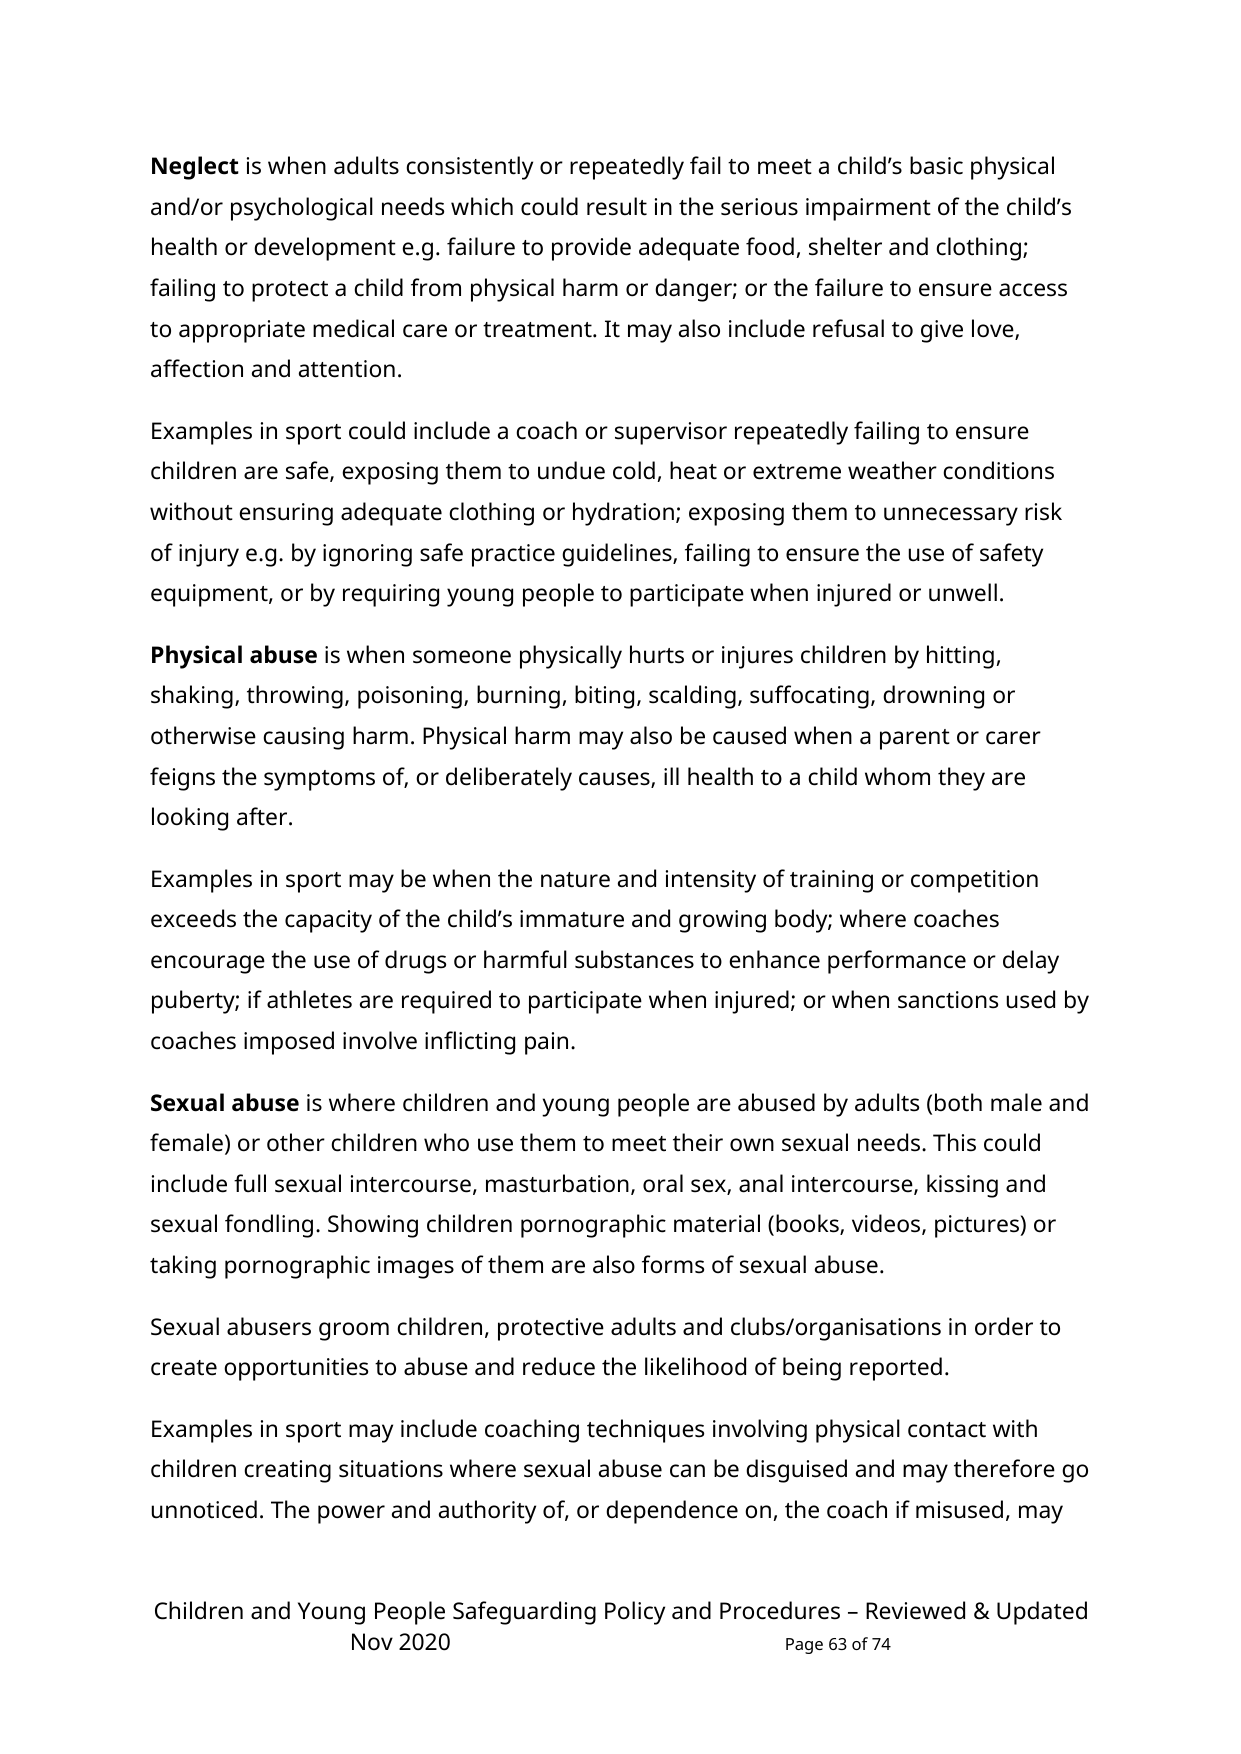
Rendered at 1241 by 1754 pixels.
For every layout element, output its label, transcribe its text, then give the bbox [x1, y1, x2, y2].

text Physical abuse is when someone physically hurts or injures children by hitting, shaking, throwing, poisoning, burning, biting, scalding, suffocating, drowning or otherwise causing harm. Physical harm may also be caused when a parent or carer feigns the symptoms of, or deliberately causes, ill health to a child whom they are looking after. [150, 638, 1090, 832]
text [150, 1412, 1090, 1525]
text Examples in sport could include a coach or supervisor repeatedly failing to ensure children are safe, exposing them to undue cold, heat or extreme weather conditions without ensuring adequate clothing or hydration; exposing them to unnecessary risk of injury e.g. by ignoring safe practice guidelines, failing to ensure the use of safety equipment, or by requiring young people to participate when injured or unwell. [150, 414, 1090, 608]
text Sexual abusers groom children, protective adults and clubs/organisations in order to create opportunities to abuse and reduce the likelihood of being reported. [150, 1310, 1090, 1382]
text Examples in sport may be when the nature and intensity of training or competition exceeds the capacity of the child’s immature and growing body; where coaches encourage the use of drugs or harmful substances to enhance performance or delay puberty; if athletes are required to participate when injured; or when sanctions used by coaches imposed involve inflicting pain. [150, 862, 1090, 1056]
text Neglect is when adults consistently or repeatedly fail to meet a child’s basic physical and/or psychological needs which could result in the serious impairment of the child’s health or development e.g. failure to provide adequate food, shelter and clothing; failing to protect a child from physical harm or danger; or the failure to ensure access to appropriate medical care or treatment. It may also include refusal to give love, affection and attention. [150, 150, 1090, 384]
text Sexual abuse is where children and young people are abused by adults (both male and female) or other children who use them to meet their own sexual needs. This could include full sexual intercourse, masturbation, oral sex, anal intercourse, kissing and sexual fondling. Showing children pornographic material (books, videos, pictures) or taking pornographic images of them are also forms of sexual abuse. [150, 1086, 1090, 1280]
